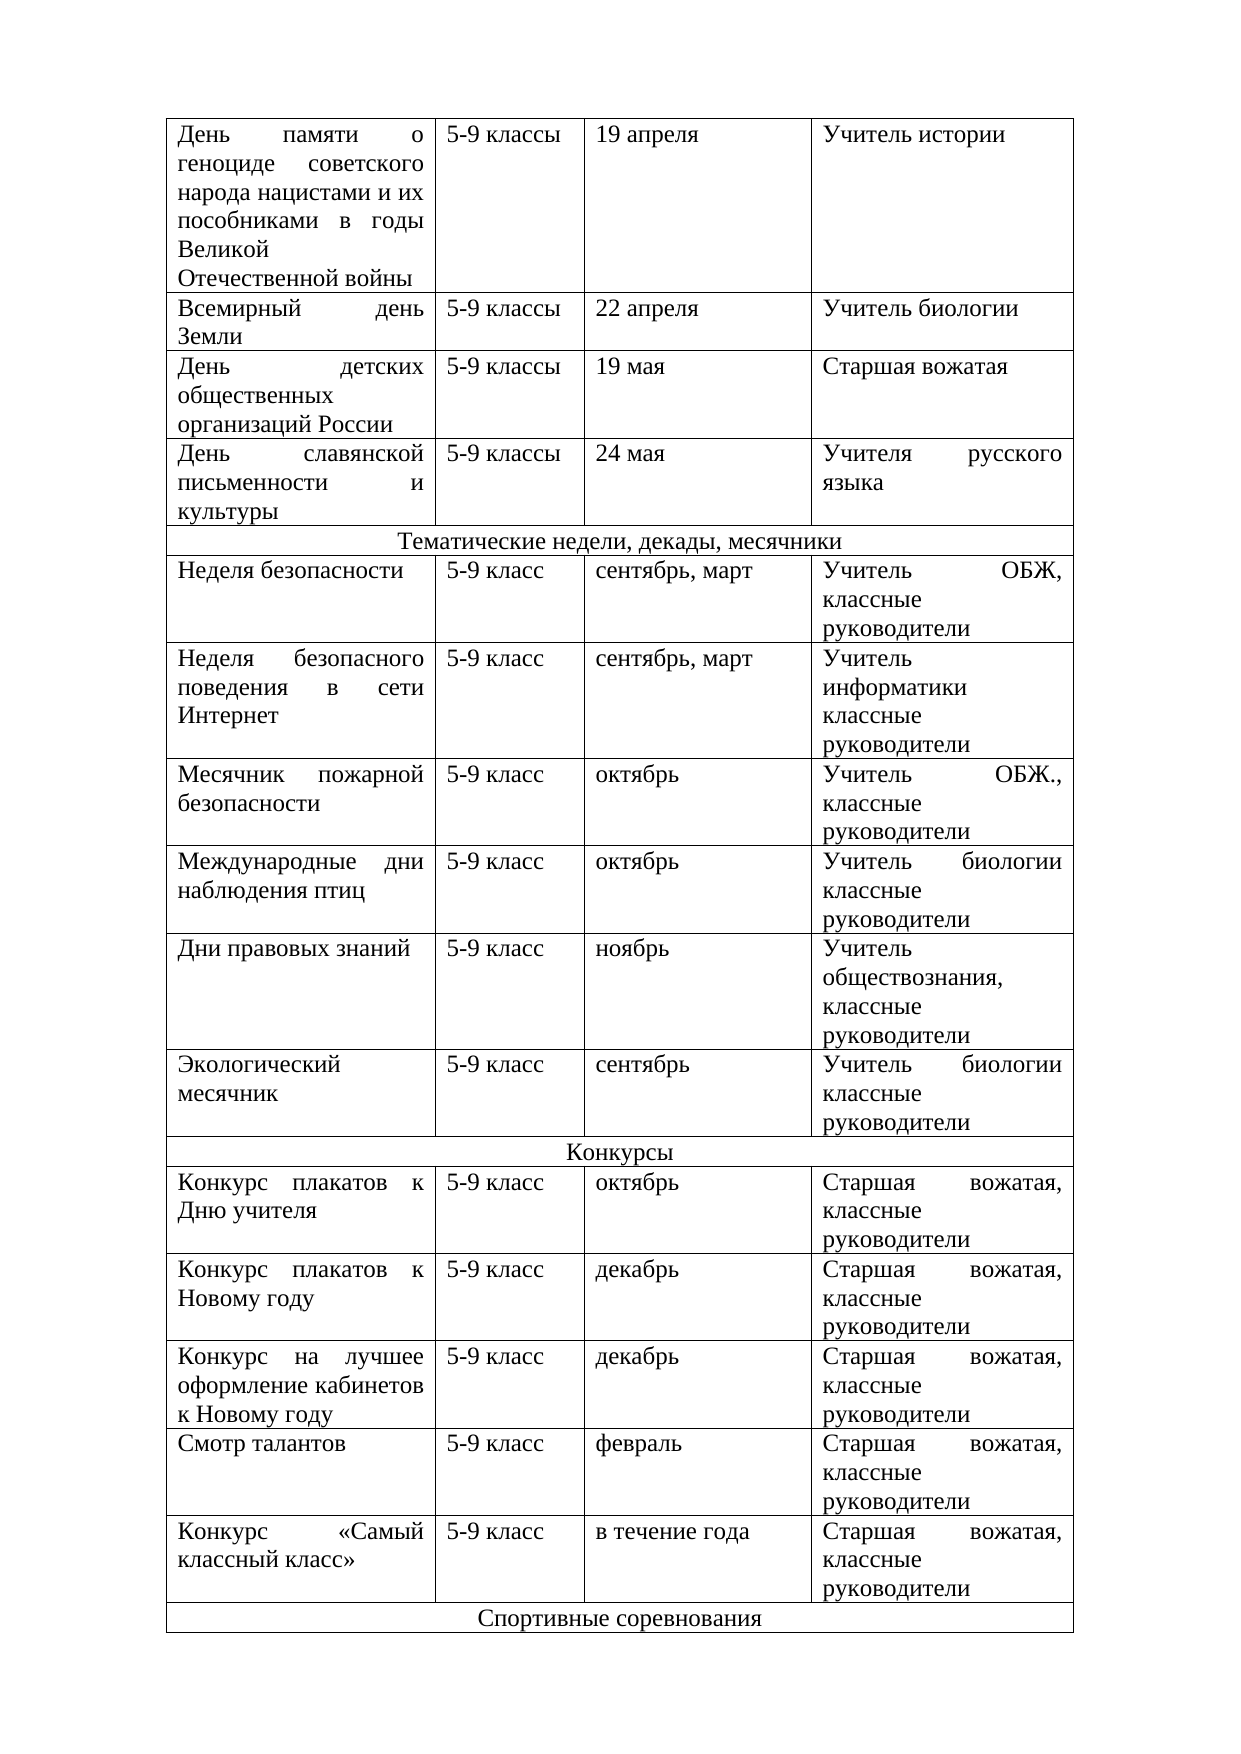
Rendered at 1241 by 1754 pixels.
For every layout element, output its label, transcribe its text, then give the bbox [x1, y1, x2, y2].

table_cell Дни правовых знаний [167, 934, 435, 1048]
table_cell Учитель биологии классные руководители [812, 1050, 1073, 1136]
table_cell День детских общественных организаций России [167, 351, 435, 437]
table_cell Неделя безопасности [167, 556, 435, 642]
table_cell Тематические недели, декады, месячники [167, 526, 1073, 554]
table_cell Учитель ОБЖ., классные руководители [812, 759, 1073, 845]
table_cell 5-9 класс [436, 1516, 584, 1602]
table_cell ноябрь [585, 934, 811, 1048]
table_cell 5-9 класс [436, 1254, 584, 1340]
table_cell День памяти о геноциде советского народа нацистами и их пособниками в годы Великой Отечественной войны [167, 119, 435, 292]
table_cell Международные дни наблюдения птиц [167, 846, 435, 932]
table_cell Старшая вожатая, классные руководители [812, 1254, 1073, 1340]
table_cell Учитель обществознания, классные руководители [812, 934, 1073, 1048]
table_cell Старшая вожатая, классные руководители [812, 1429, 1073, 1515]
table_cell 5-9 классы [436, 293, 584, 350]
table_cell Неделя безопасного поведения в сети Интернет [167, 643, 435, 758]
table_cell 5-9 класс [436, 643, 584, 758]
table_cell 5-9 класс [436, 1167, 584, 1253]
table_cell Учителя русского языка [812, 439, 1073, 525]
table_cell Учитель информатики классные руководители [812, 643, 1073, 758]
table_cell 5-9 класс [436, 759, 584, 845]
table_cell Смотр талантов [167, 1429, 435, 1515]
table_cell 5-9 классы [436, 119, 584, 292]
table_cell Учитель биологии [812, 293, 1073, 350]
table_cell Конкурсы [167, 1137, 1073, 1166]
table_cell Конкурс на лучшее оформление кабинетов к Новому году [167, 1341, 435, 1427]
table_cell 19 мая [585, 351, 811, 437]
table_cell октябрь [585, 759, 811, 845]
table_cell 5-9 класс [436, 846, 584, 932]
table_cell сентябрь, март [585, 556, 811, 642]
table_cell 5-9 классы [436, 439, 584, 525]
table_cell сентябрь [585, 1050, 811, 1136]
table_cell 5-9 класс [436, 934, 584, 1048]
table_cell 5-9 классы [436, 351, 584, 437]
table_cell декабрь [585, 1254, 811, 1340]
table_cell Старшая вожатая, классные руководители [812, 1516, 1073, 1602]
table_cell День славянской письменности и культуры [167, 439, 435, 525]
table_cell сентябрь, март [585, 643, 811, 758]
table_cell Конкурс плакатов к Дню учителя [167, 1167, 435, 1253]
table_cell февраль [585, 1429, 811, 1515]
table_cell Учитель ОБЖ, классные руководители [812, 556, 1073, 642]
table_cell Всемирный день Земли [167, 293, 435, 350]
table_cell октябрь [585, 846, 811, 932]
table_cell 5-9 класс [436, 556, 584, 642]
table_cell Старшая вожатая, классные руководители [812, 1341, 1073, 1427]
table_cell Спортивные соревнования [167, 1603, 1073, 1632]
table_cell 5-9 класс [436, 1341, 584, 1427]
table_cell 24 мая [585, 439, 811, 525]
table_cell Конкурс плакатов к Новому году [167, 1254, 435, 1340]
table_cell декабрь [585, 1341, 811, 1427]
table_cell 5-9 класс [436, 1050, 584, 1136]
table_cell 22 апреля [585, 293, 811, 350]
table_cell в течение года [585, 1516, 811, 1602]
table_cell Месячник пожарной безопасности [167, 759, 435, 845]
table_cell Учитель биологии классные руководители [812, 846, 1073, 932]
table_cell Учитель истории [812, 119, 1073, 292]
table_cell Старшая вожатая [812, 351, 1073, 437]
table_cell Экологический месячник [167, 1050, 435, 1136]
table_cell октябрь [585, 1167, 811, 1253]
table_cell 19 апреля [585, 119, 811, 292]
table_cell Конкурс «Самый классный класс» [167, 1516, 435, 1602]
table_cell Старшая вожатая, классные руководители [812, 1167, 1073, 1253]
table_cell 5-9 класс [436, 1429, 584, 1515]
